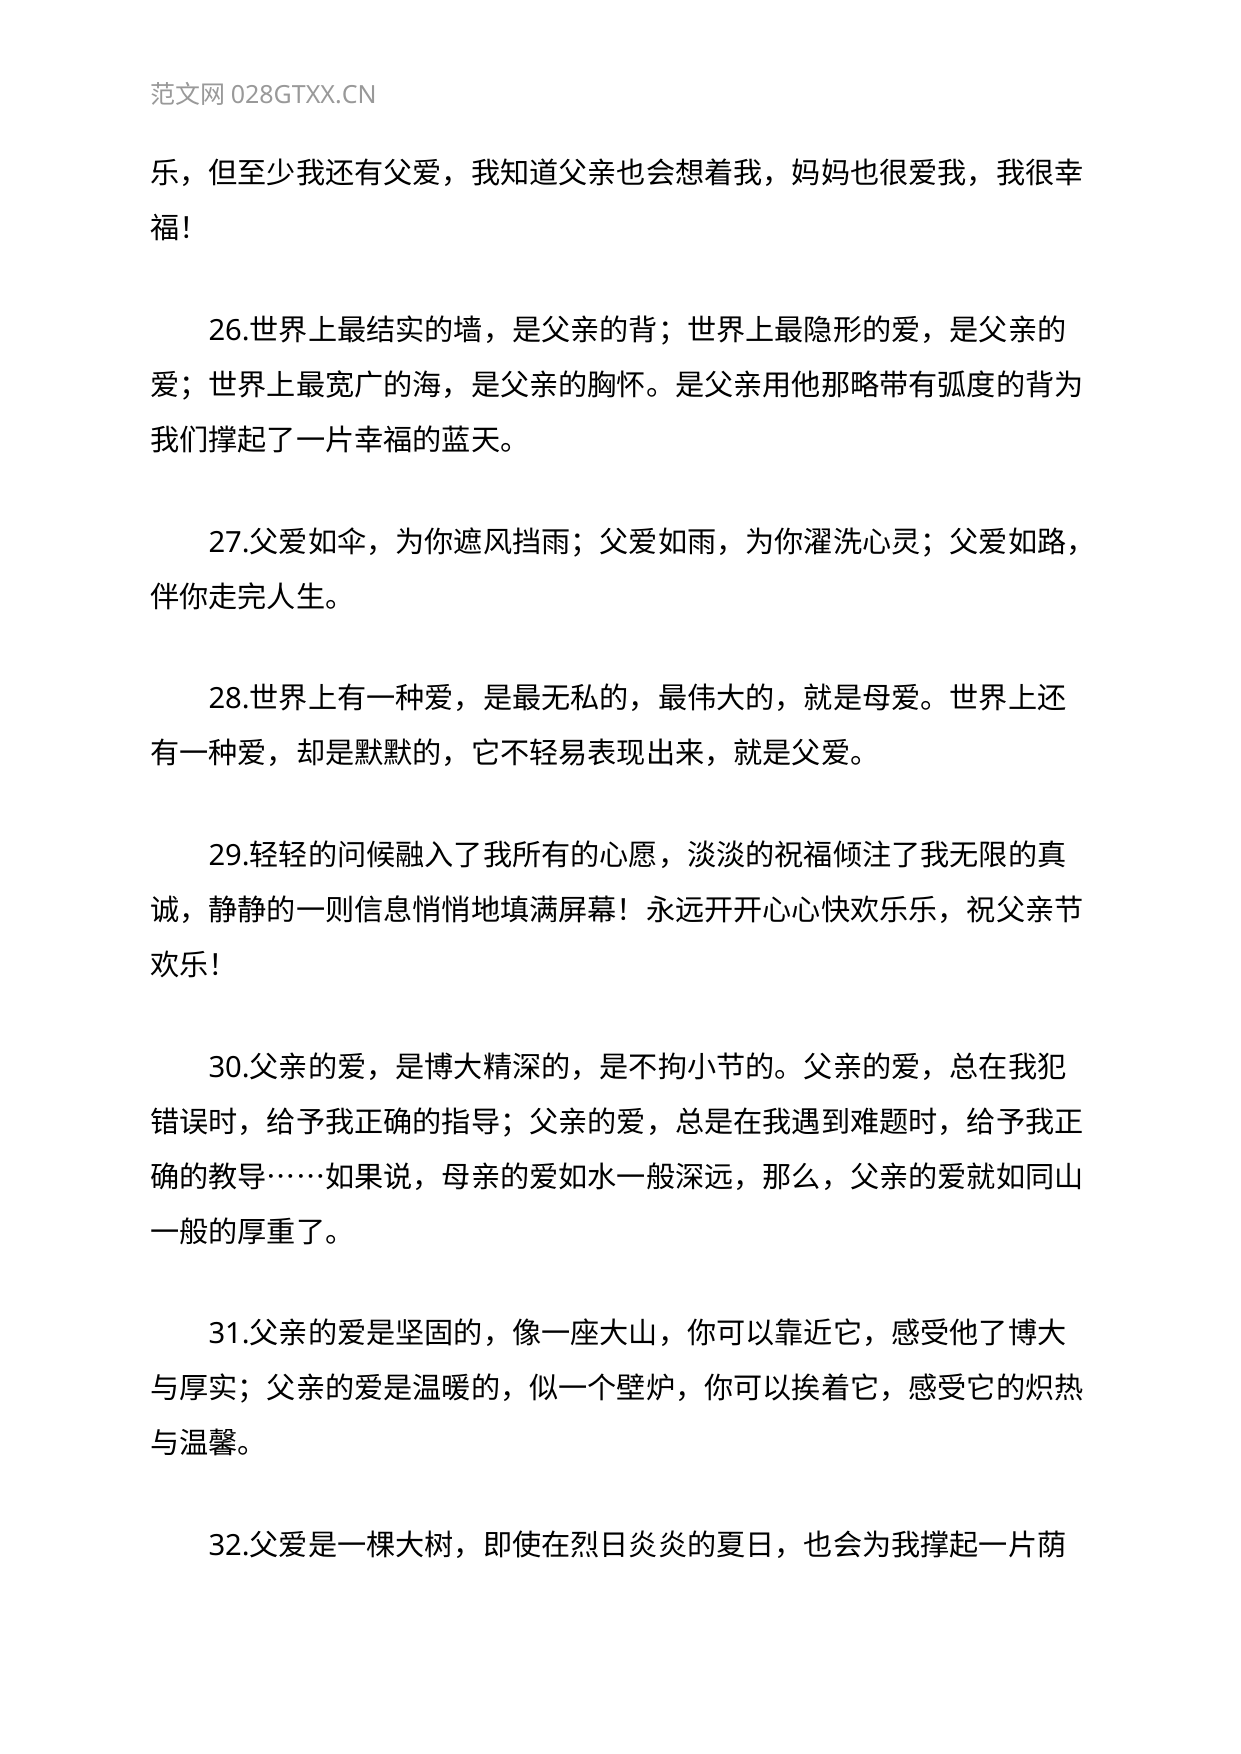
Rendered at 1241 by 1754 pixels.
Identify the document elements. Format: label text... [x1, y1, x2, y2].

text 31.父亲的爱是坚固的，像一座大山，你可以靠近它，感受他了博大与厚实；父亲的爱是温暖的，似一个壁炉，你可以挨着它，感受它的炽热与温馨。 [150, 1310, 1090, 1462]
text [150, 150, 1090, 247]
text 29.轻轻的问候融入了我所有的心愿，淡淡的祝福倾注了我无限的真诚，静静的一则信息悄悄地填满屏幕！永远开开心心快欢乐乐，祝父亲节欢乐！ [150, 832, 1090, 984]
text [150, 1522, 1090, 1564]
text 26.世界上最结实的墙，是父亲的背；世界上最隐形的爱，是父亲的爱；世界上最宽广的海，是父亲的胸怀。是父亲用他那略带有弧度的背为我们撑起了一片幸福的蓝天。 [150, 307, 1090, 459]
text 27.父爱如伞，为你遮风挡雨；父爱如雨，为你濯洗心灵；父爱如路，伴你走完人生。 [150, 518, 1090, 616]
text 28.世界上有一种爱，是最无私的，最伟大的，就是母爱。世界上还有一种爱，却是默默的，它不轻易表现出来，就是父爱。 [150, 675, 1090, 772]
text 30.父亲的爱，是博大精深的，是不拘小节的。父亲的爱，总在我犯错误时，给予我正确的指导；父亲的爱，总是在我遇到难题时，给予我正确的教导……如果说，母亲的爱如水一般深远，那么，父亲的爱就如同山一般的厚重了。 [150, 1043, 1090, 1251]
